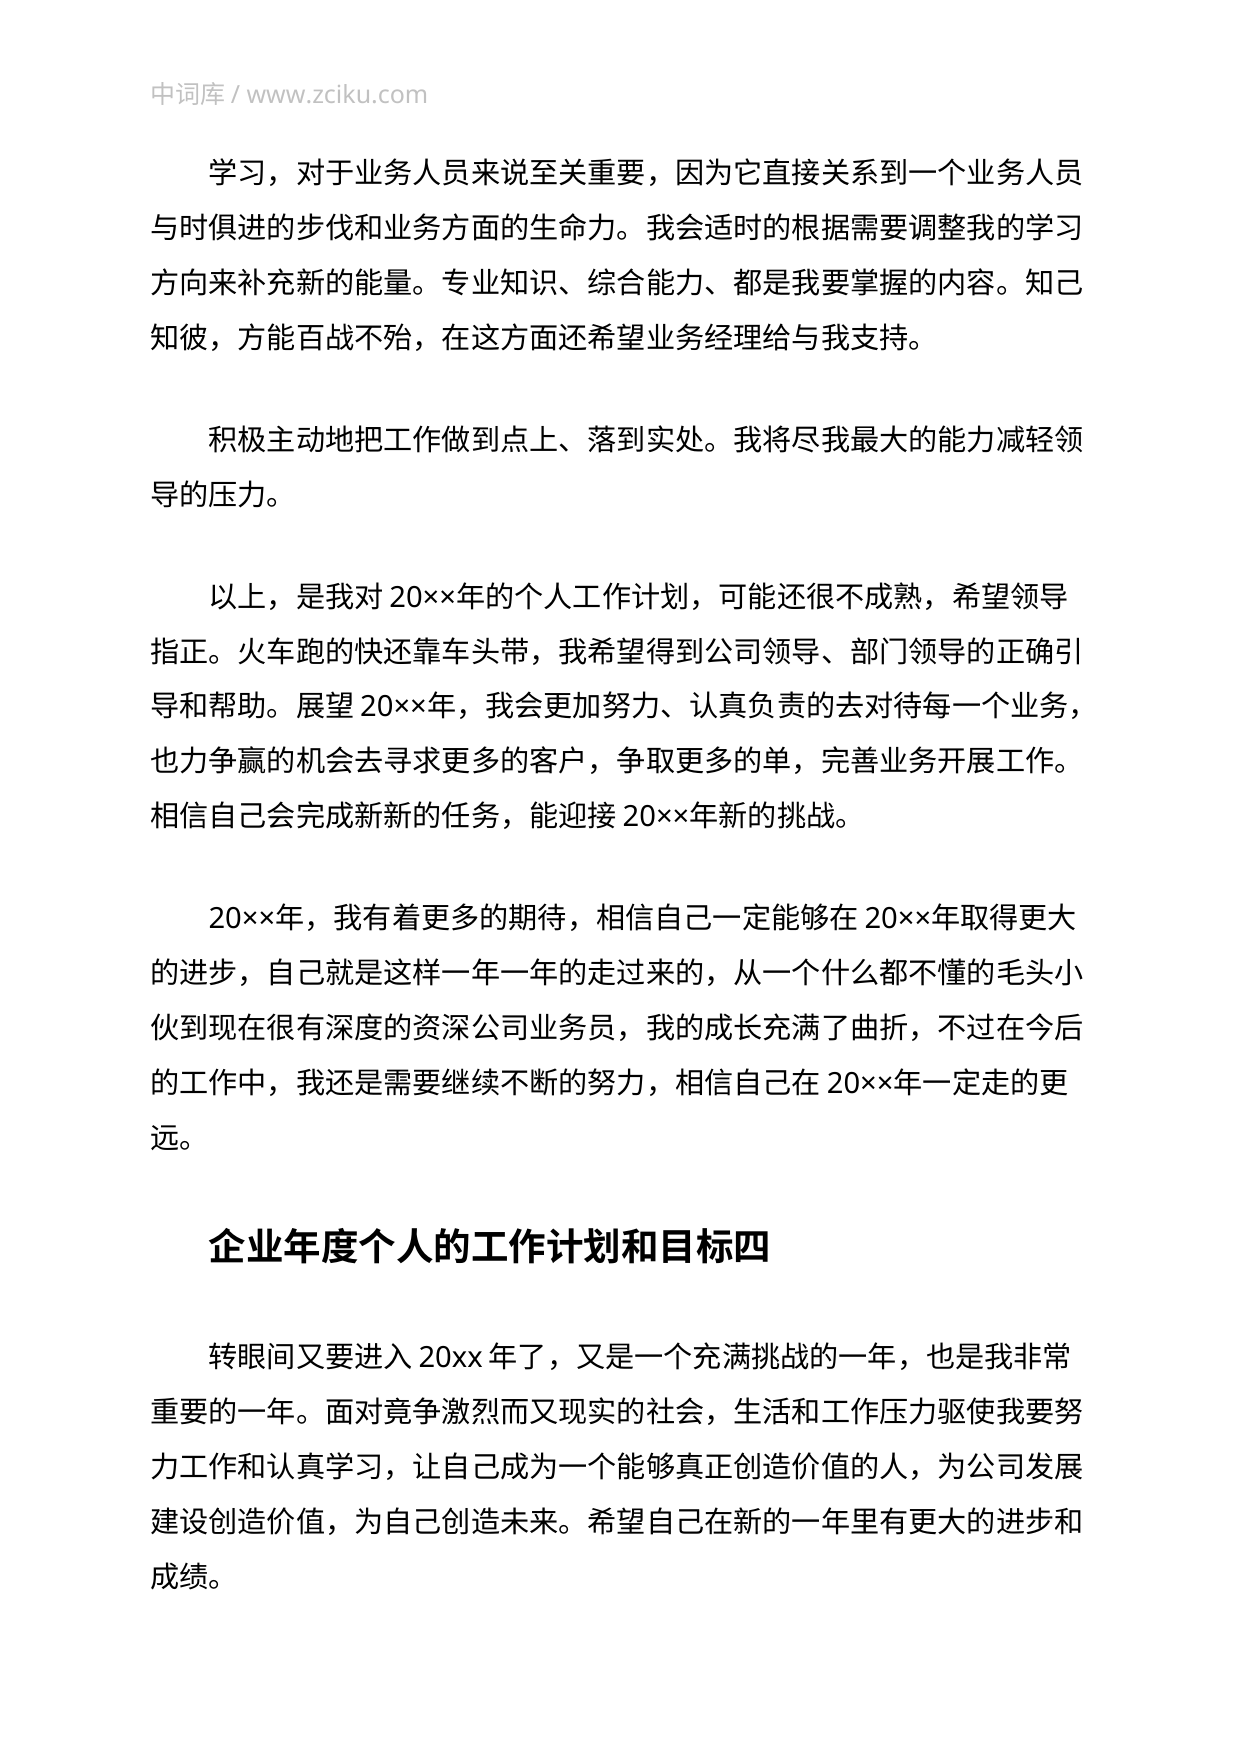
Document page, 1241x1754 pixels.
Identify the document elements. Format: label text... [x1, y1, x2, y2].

text 学习，对于业务人员来说至关重要，因为它直接关系到一个业务人员与时俱进的步伐和业务方面的生命力。我会适时的根据需要调整我的学习方向来补充新的能量。专业知识、综合能力、都是我要掌握的内容。知己知彼，方能百战不殆，在这方面还希望业务经理给与我支持。 [150, 150, 1090, 357]
text 转眼间又要进入20xx年了，又是一个充满挑战的一年，也是我非常重要的一年。面对竟争激烈而又现实的社会，生活和工作压力驱使我要努力工作和认真学习，让自己成为一个能够真正创造价值的人，为公司发展建设创造价值，为自己创造未来。希望自己在新的一年里有更大的进步和成绩。 [150, 1334, 1090, 1596]
text 企业年度个人的工作计划和目标四 [150, 1216, 1090, 1271]
text 20××年，我有着更多的期待，相信自己一定能够在20××年取得更大的进步，自己就是这样一年一年的走过来的，从一个什么都不懂的毛头小伙到现在很有深度的资深公司业务员，我的成长充满了曲折，不过在今后的工作中，我还是需要继续不断的努力，相信自己在20××年一定走的更远。 [150, 895, 1090, 1157]
text 以上，是我对20××年的个人工作计划，可能还很不成熟，希望领导指正。火车跑的快还靠车头带，我希望得到公司领导、部门领导的正确引导和帮助。展望20××年，我会更加努力、认真负责的去对待每一个业务，也力争赢的机会去寻求更多的客户，争取更多的单，完善业务开展工作。相信自己会完成新新的任务，能迎接20××年新的挑战。 [150, 573, 1090, 835]
text 积极主动地把工作做到点上、落到实处。我将尽我最大的能力减轻领导的压力。 [150, 416, 1090, 514]
